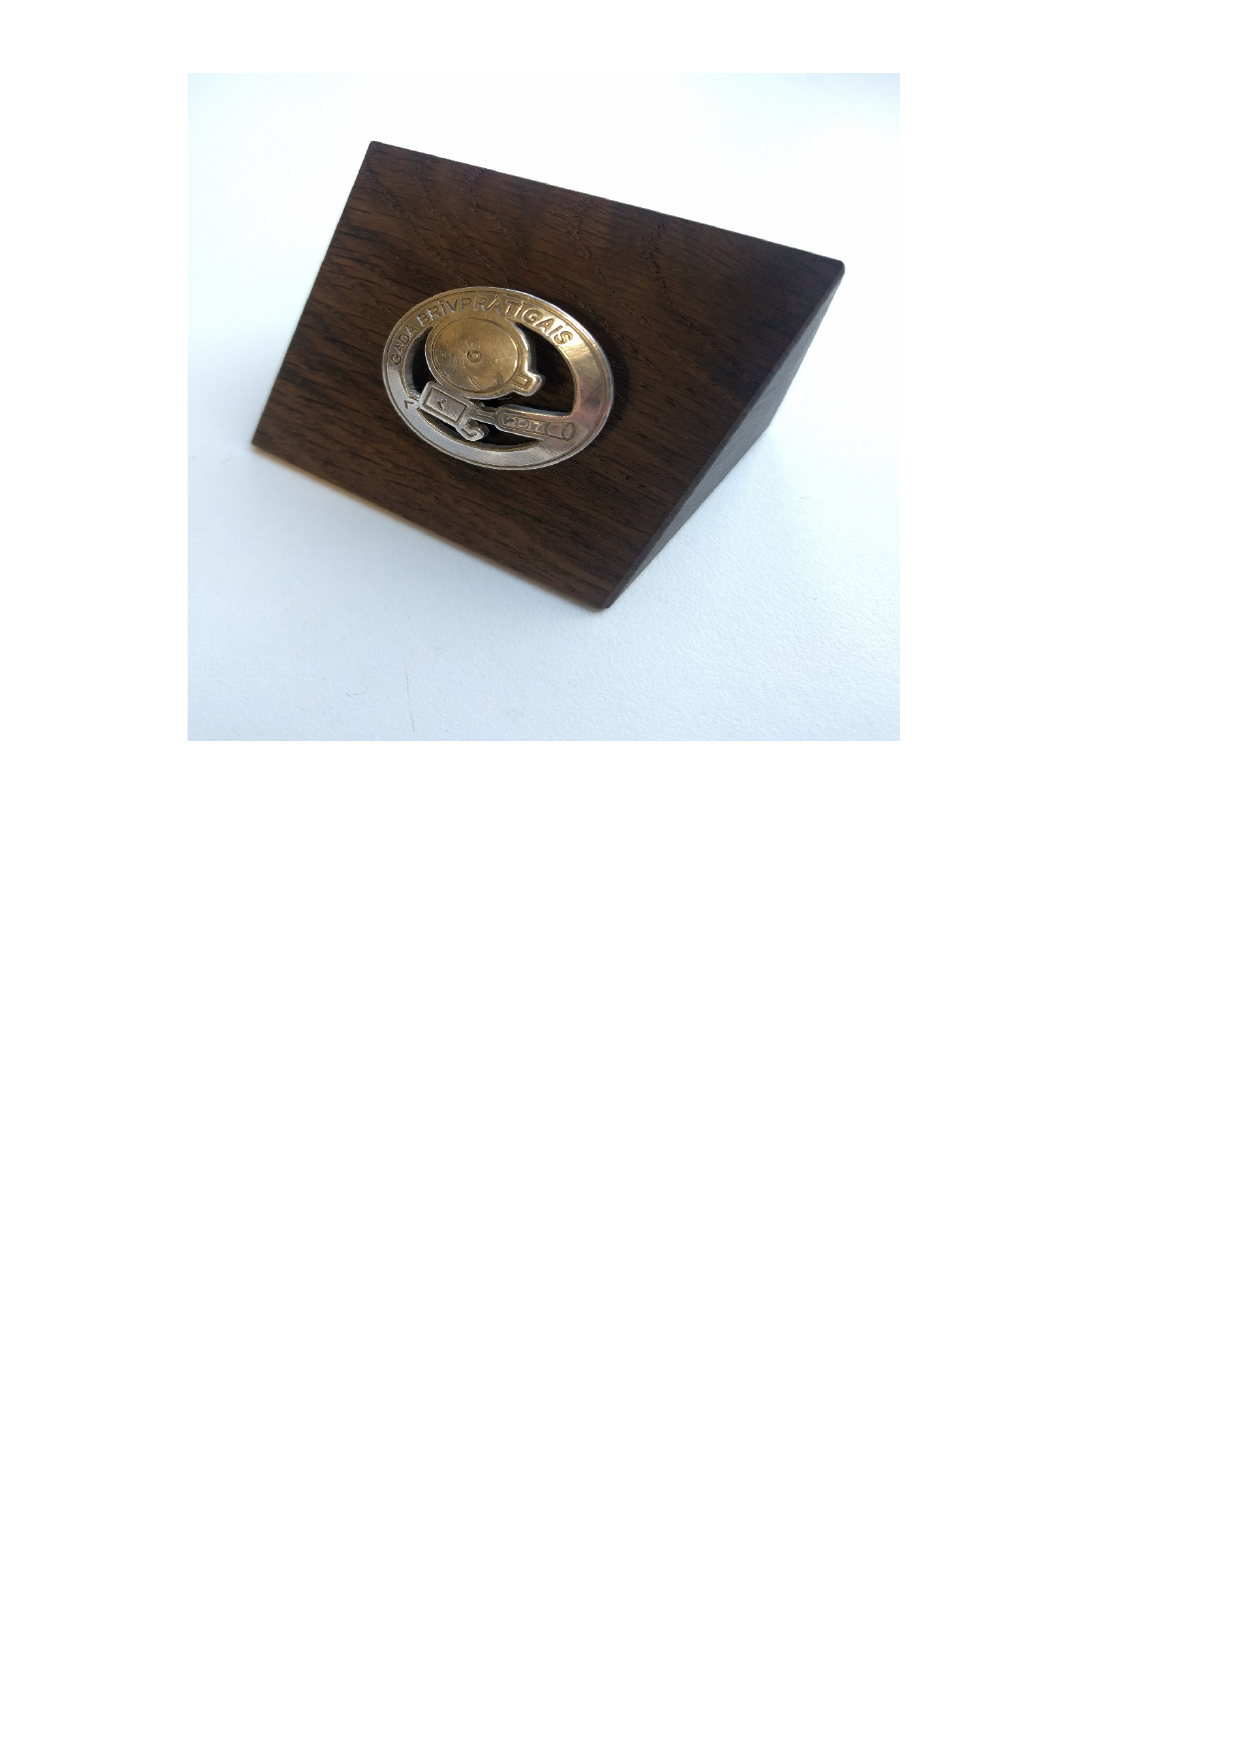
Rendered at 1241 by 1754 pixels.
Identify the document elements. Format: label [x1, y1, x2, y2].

picture [187, 73, 900, 741]
